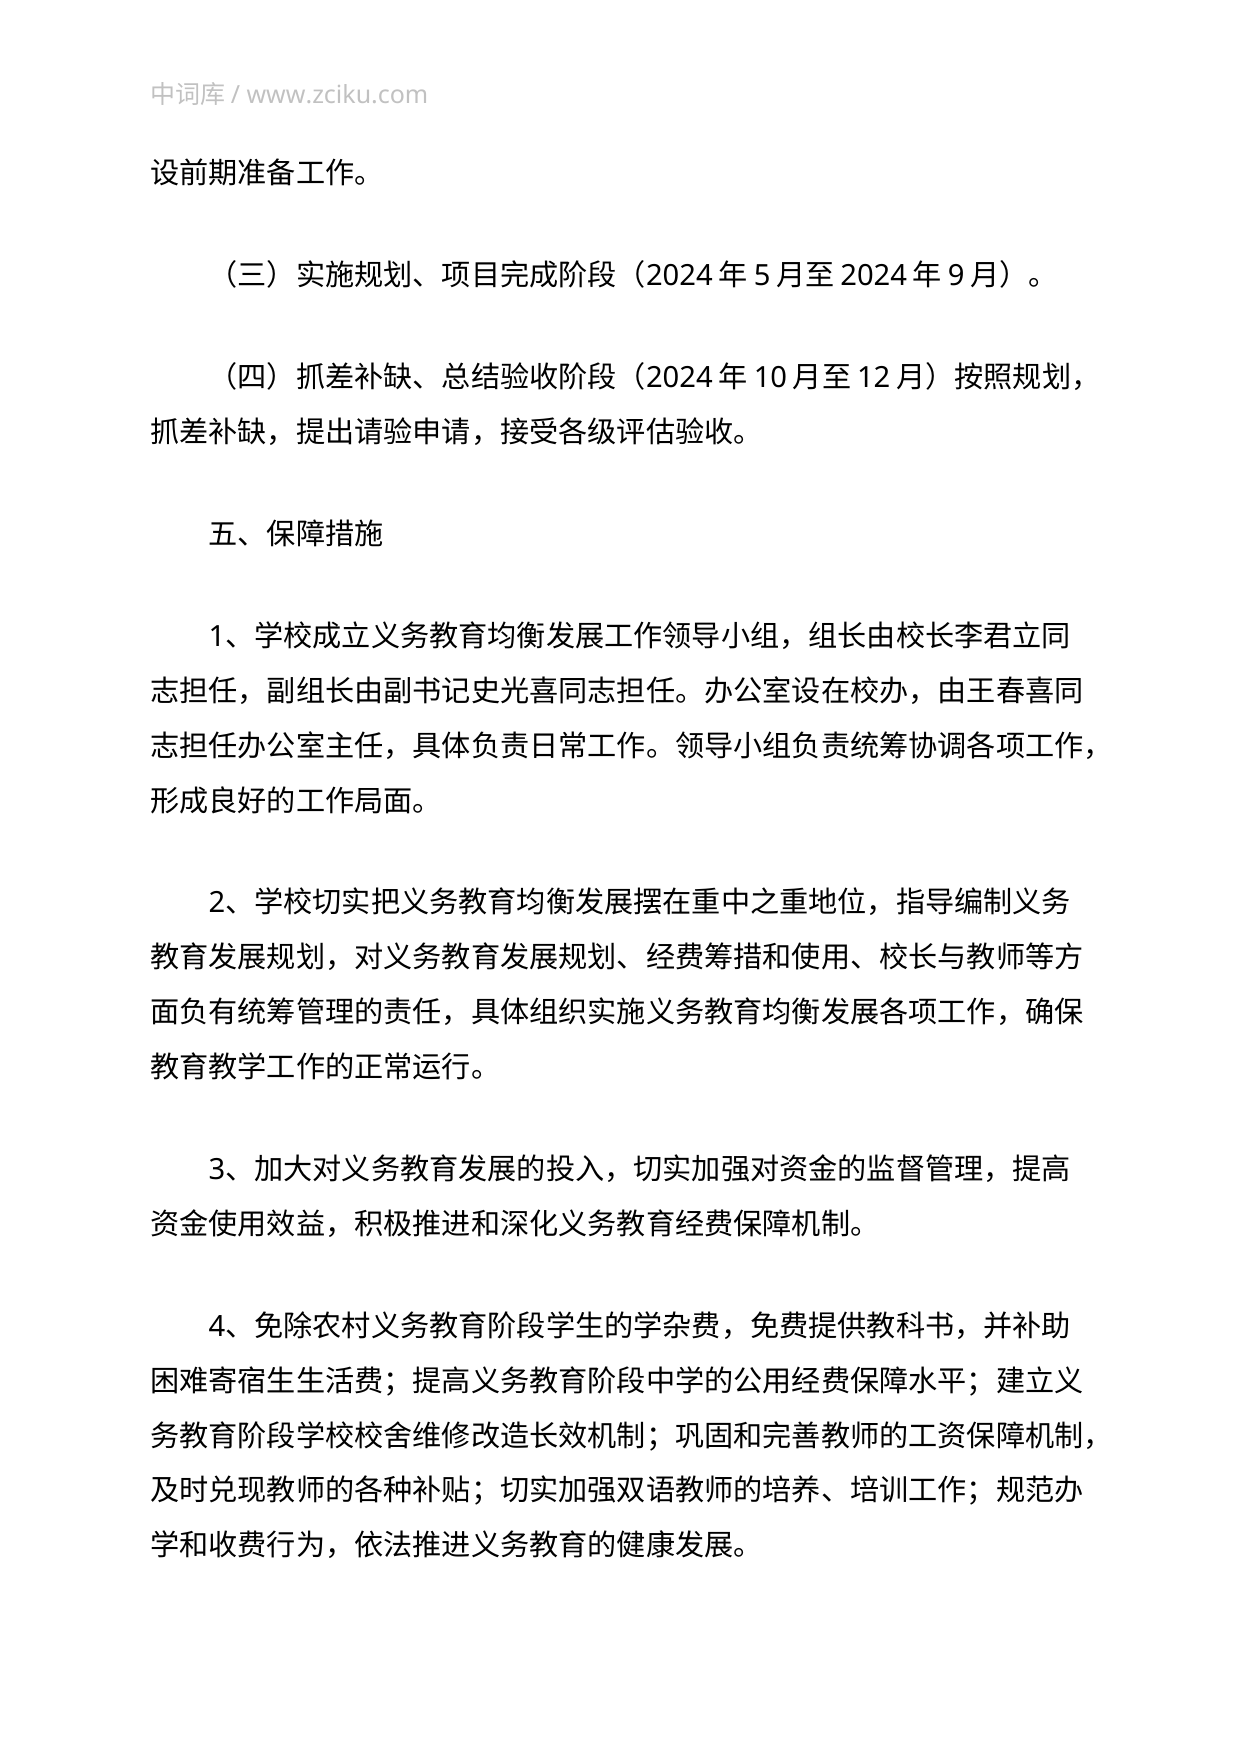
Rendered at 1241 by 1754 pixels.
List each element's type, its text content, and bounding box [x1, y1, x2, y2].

text 3、加大对义务教育发展的投入，切实加强对资金的监督管理，提高资金使用效益，积极推进和深化义务教育经费保障机制。 [150, 1145, 1090, 1243]
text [150, 150, 1090, 192]
text 五、保障措施 [150, 511, 1090, 553]
text 2、学校切实把义务教育均衡发展摆在重中之重地位，指导编制义务教育发展规划，对义务教育发展规划、经费筹措和使用、校长与教师等方面负有统筹管理的责任，具体组织实施义务教育均衡发展各项工作，确保教育教学工作的正常运行。 [150, 879, 1090, 1086]
text （三）实施规划、项目完成阶段（2024年5月至2024年9月）。 [150, 252, 1090, 294]
text 4、免除农村义务教育阶段学生的学杂费，免费提供教科书，并补助困难寄宿生生活费；提高义务教育阶段中学的公用经费保障水平；建立义务教育阶段学校校舍维修改造长效机制；巩固和完善教师的工资保障机制，及时兑现教师的各种补贴；切实加强双语教师的培养、培训工作；规范办学和收费行为，依法推进义务教育的健康发展。 [150, 1302, 1090, 1564]
text （四）抓差补缺、总结验收阶段（2024年10月至12月）按照规划，抓差补缺，提出请验申请，接受各级评估验收。 [150, 354, 1090, 451]
text 1、学校成立义务教育均衡发展工作领导小组，组长由校长李君立同志担任，副组长由副书记史光喜同志担任。办公室设在校办，由王春喜同志担任办公室主任，具体负责日常工作。领导小组负责统筹协调各项工作，形成良好的工作局面。 [150, 612, 1090, 819]
